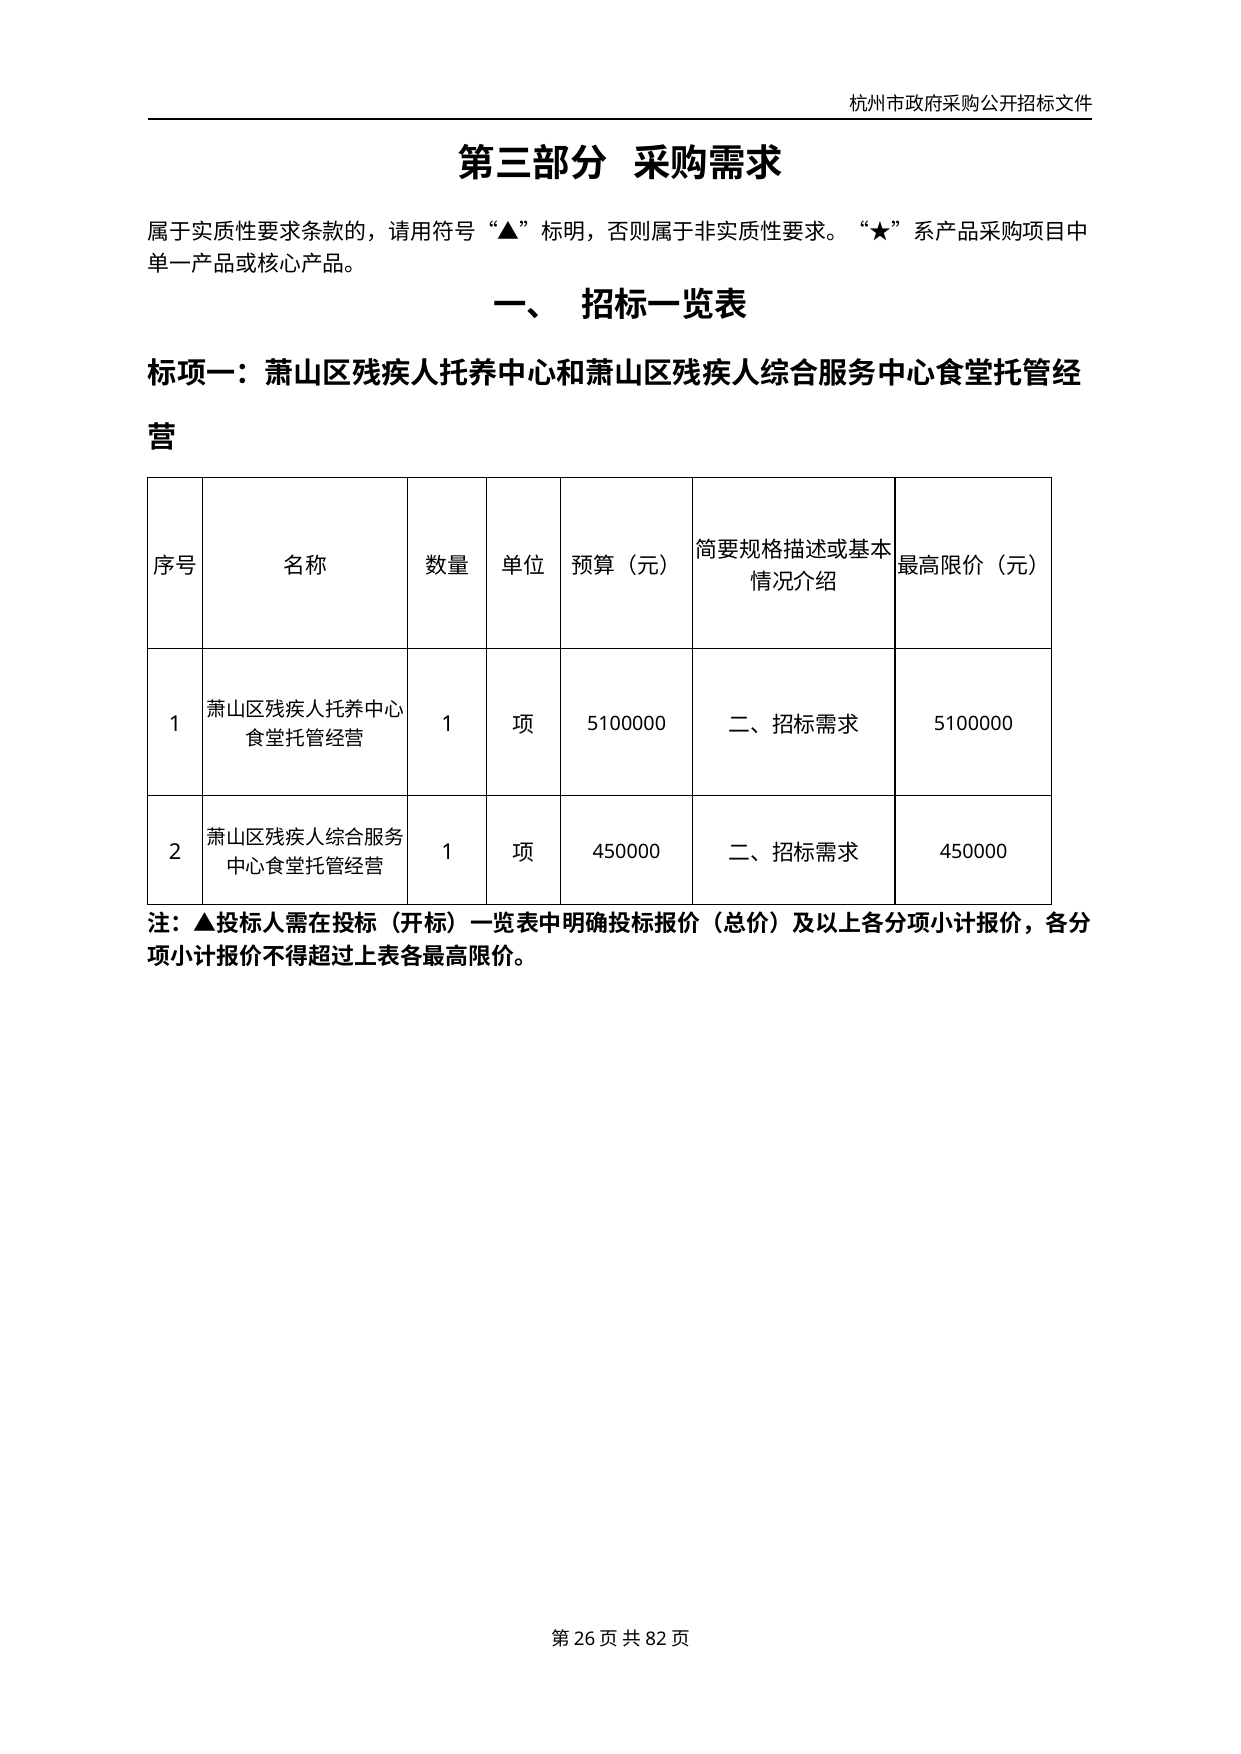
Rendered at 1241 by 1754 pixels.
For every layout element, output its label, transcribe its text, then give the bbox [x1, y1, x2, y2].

table_cell 萧山区残疾人托养中心食堂托管经营 [203, 649, 407, 794]
table_cell 2 [148, 796, 202, 904]
table_cell 450000 [561, 796, 692, 904]
table_cell 5100000 [896, 649, 1051, 794]
text 第三部分 采购需求 [148, 133, 1092, 187]
table_cell 项 [487, 796, 560, 904]
table_cell 1 [148, 649, 202, 794]
table_cell 1 [408, 649, 486, 794]
table_cell 1 [408, 796, 486, 904]
table_header 单位 [487, 478, 560, 648]
table_cell 项 [487, 649, 560, 794]
table_header 序号 [148, 478, 202, 648]
table_cell 二、招标需求 [693, 796, 894, 904]
text 注：▲投标人需在投标（开标）一览表中明确投标报价（总价）及以上各分项小计报价，各分项小计报价不得超过上表各最高限价。 [148, 905, 1092, 971]
text 属于实质性要求条款的，请用符号“▲”标明，否则属于非实质性要求。“★”系产品采购项目中单一产品或核心产品。 [148, 214, 1092, 278]
table_header 数量 [408, 478, 486, 648]
table_cell 萧山区残疾人综合服务中心食堂托管经营 [203, 796, 407, 904]
table_cell 450000 [896, 796, 1051, 904]
table_header 最高限价（元） [896, 478, 1051, 648]
subtitle 招标一览表 [148, 278, 1092, 326]
table_cell 二、招标需求 [693, 649, 894, 794]
table_cell 5100000 [561, 649, 692, 794]
table_header 简要规格描述或基本情况介绍 [693, 478, 894, 648]
table_header 名称 [203, 478, 407, 648]
subtitle 标项一：萧山区残疾人托养中心和萧山区残疾人综合服务中心食堂托管经营 [148, 350, 1092, 456]
table_header 预算（元） [561, 478, 692, 648]
